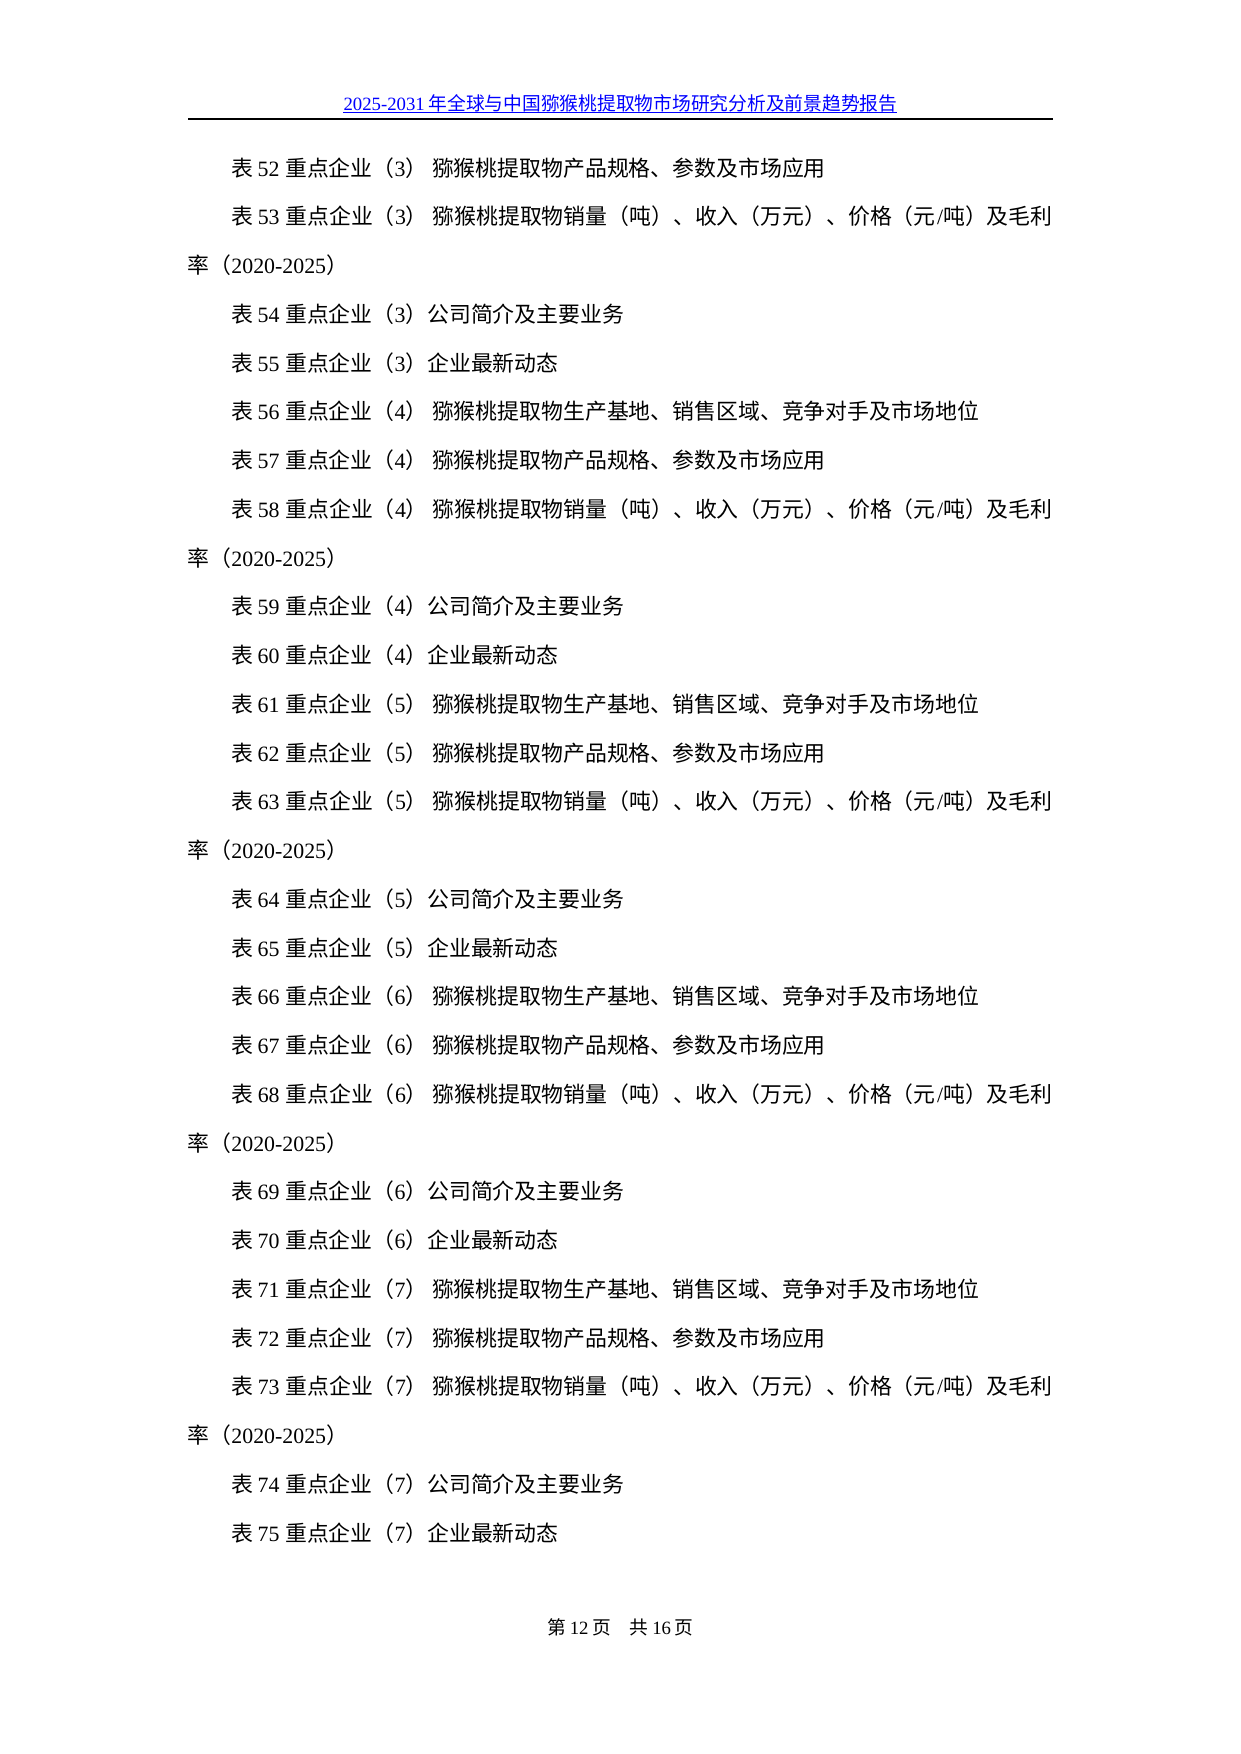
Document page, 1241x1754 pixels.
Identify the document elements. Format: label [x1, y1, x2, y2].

text [187, 150, 1053, 1548]
